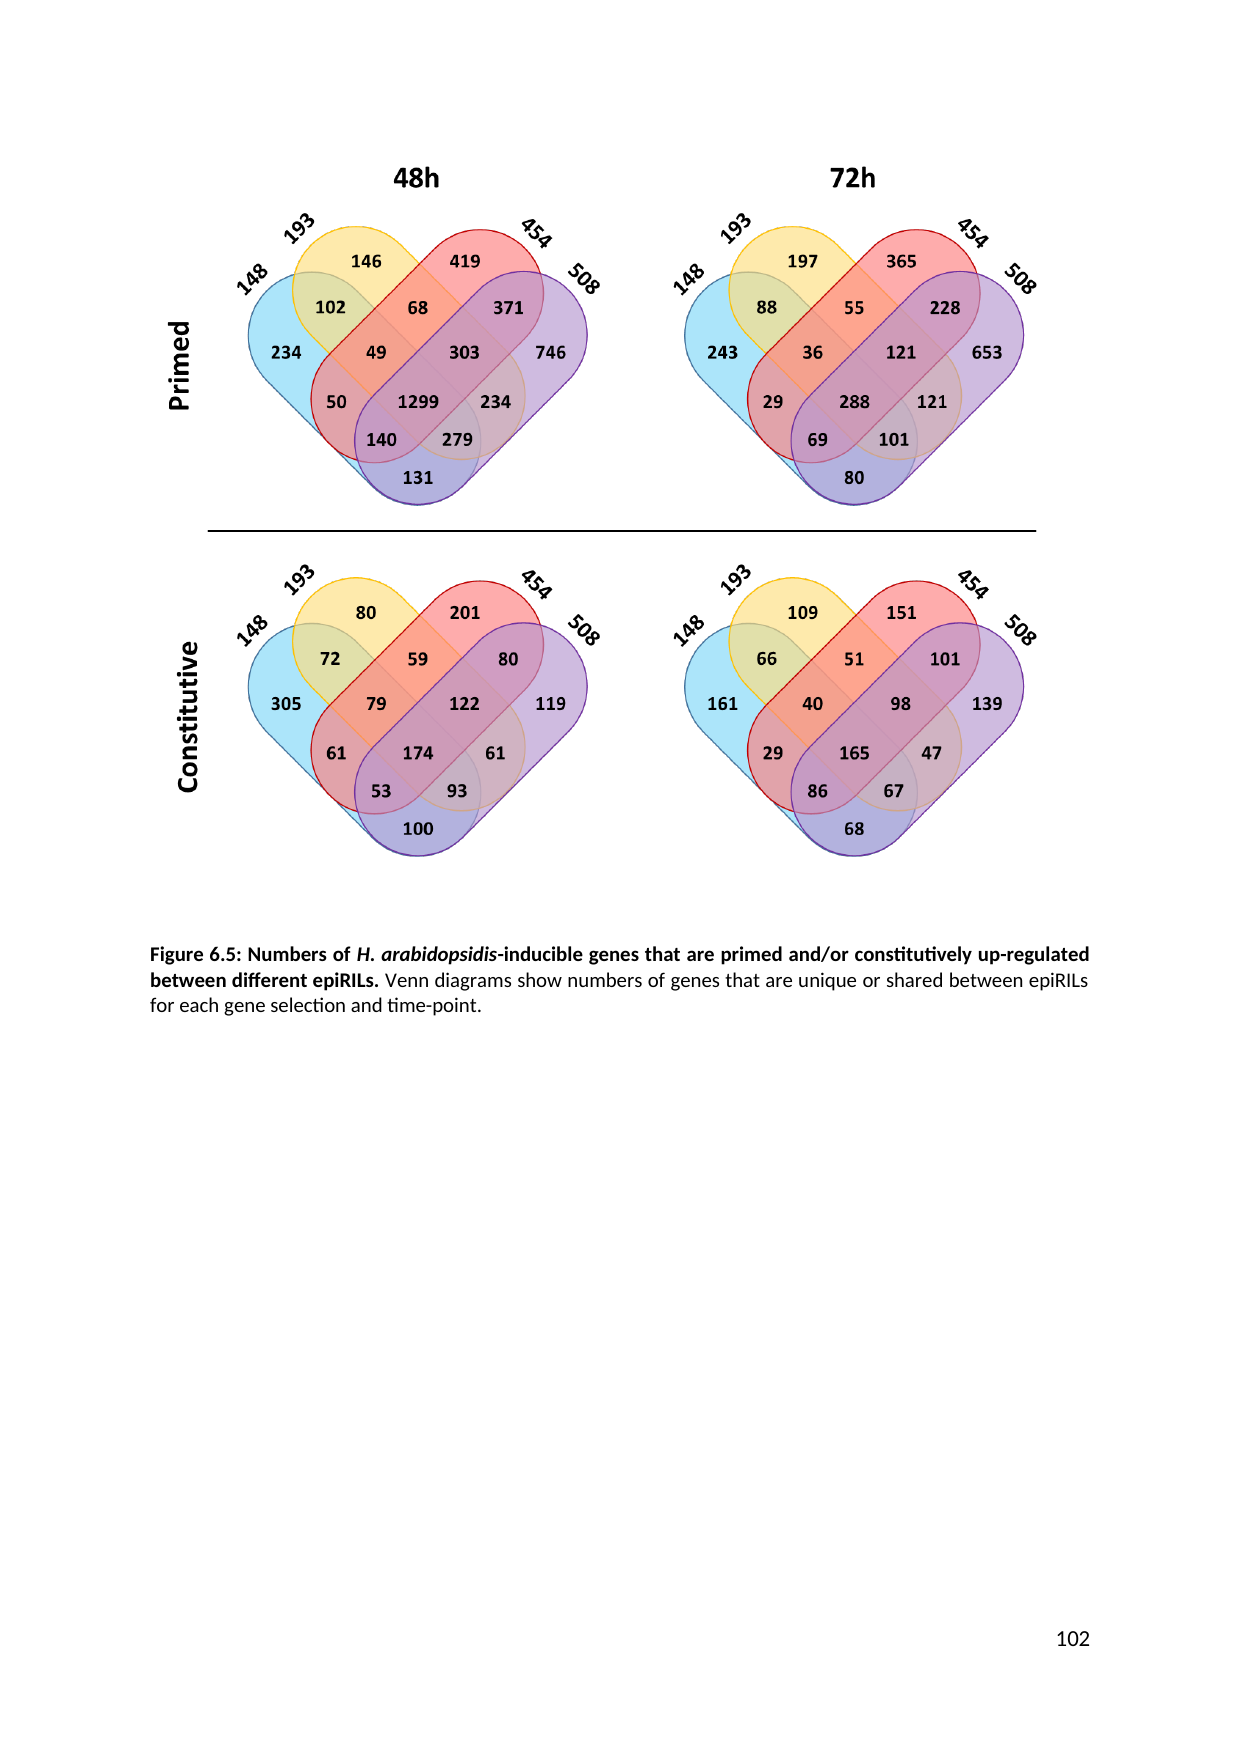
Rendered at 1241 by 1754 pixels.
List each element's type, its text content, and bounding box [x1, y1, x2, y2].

text Figure 6.5: Numbers of H. arabidopsidis-inducible genes that are primed and/or constitutively up-regulated between different epiRILs. Venn diagrams show numbers of genes that are unique or shared between epiRILs for each gene selection and time-point. [150, 942, 1090, 1018]
picture [150, 150, 1058, 857]
